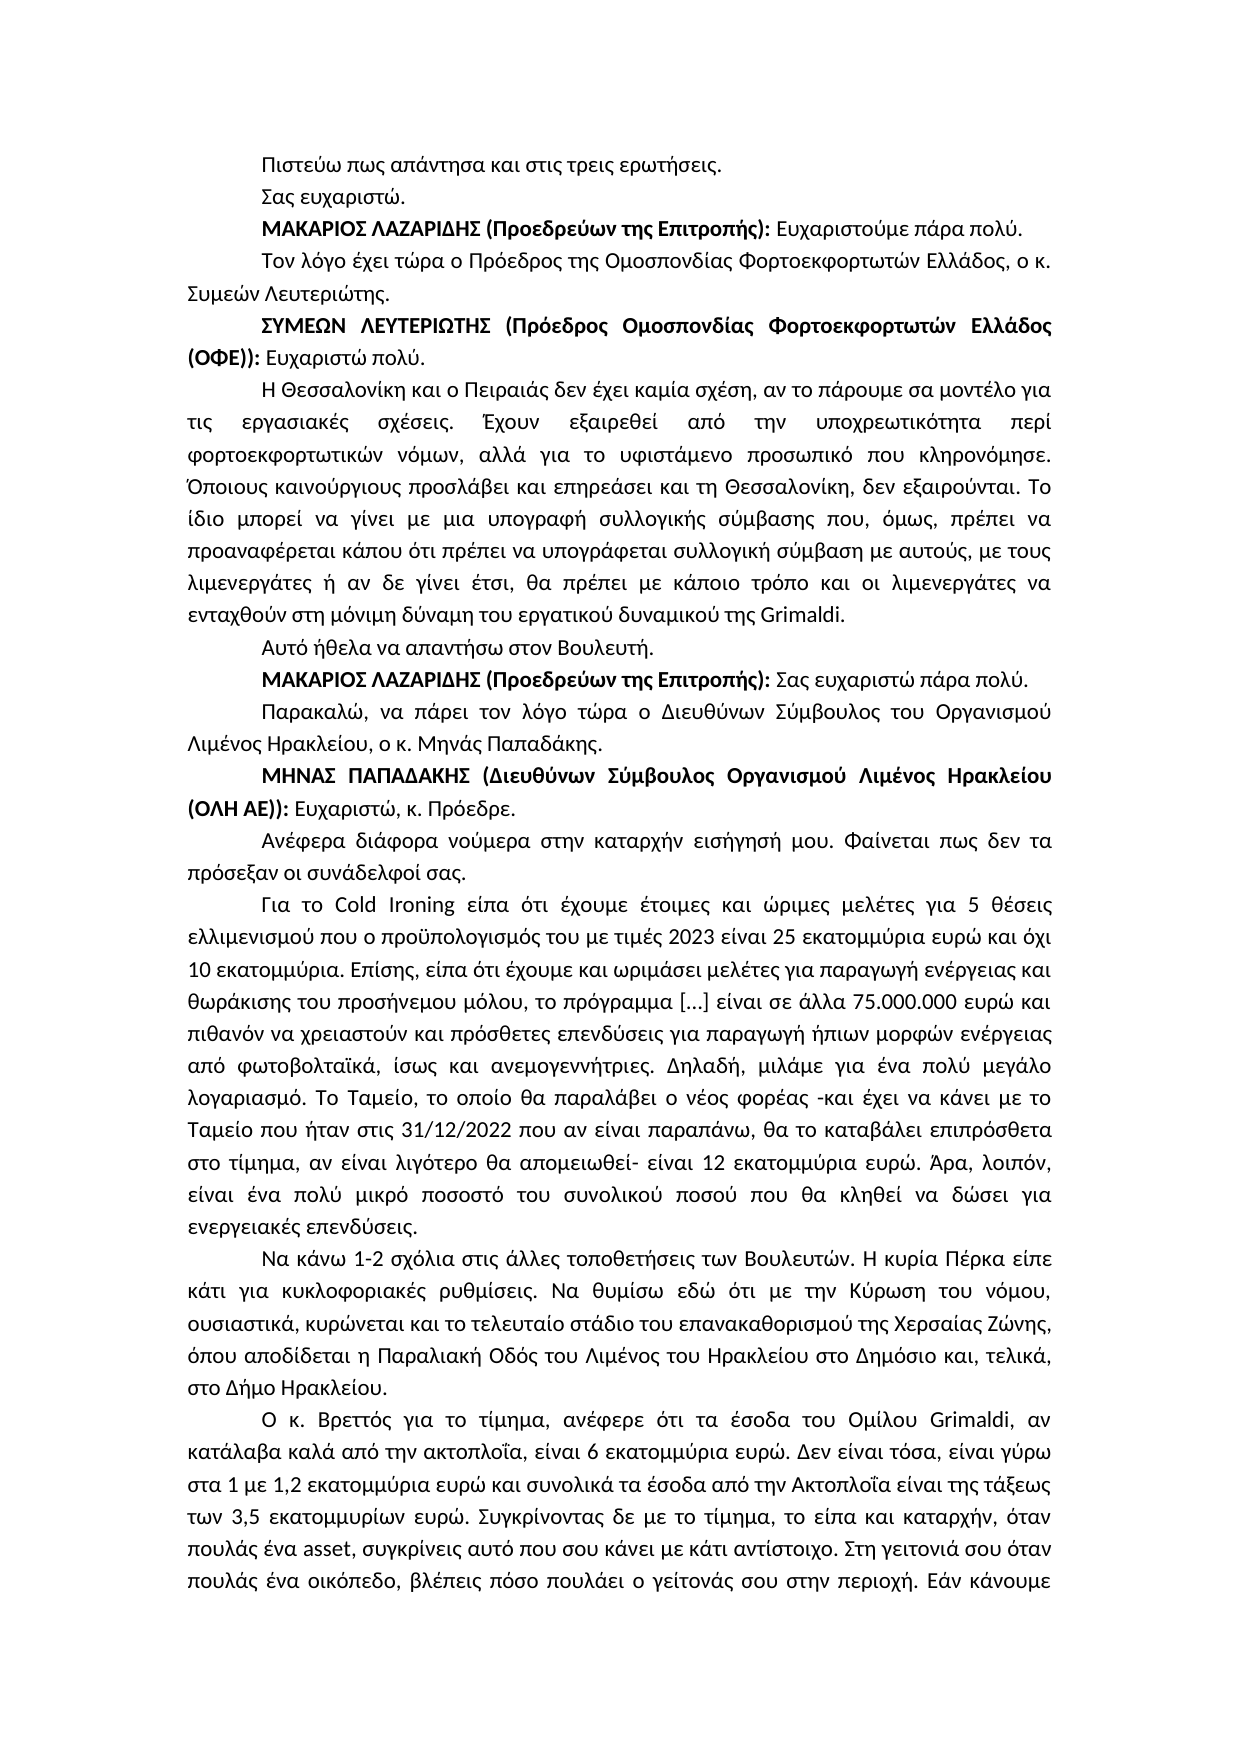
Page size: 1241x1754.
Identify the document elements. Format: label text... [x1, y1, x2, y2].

text Τον λόγο έχει τώρα ο Πρόεδρος της Ομοσπονδίας Φορτοεκφορτωτών Ελλάδος, ο κ. Συμεών Λευτεριώτης. [187, 247, 1053, 307]
text Η Θεσσαλονίκη και ο Πειραιάς δεν έχει καμία σχέση, αν το πάρουμε σα μοντέλο για τις εργασιακές σχέσεις. Έχουν εξαιρεθεί από την υποχρεωτικότητα περί φορτοεκφορτωτικών νόμων, αλλά για το υφιστάμενο προσωπικό που κληρονόμησε. Όποιους καινούργιους προσλάβει και επηρεάσει και τη Θεσσαλονίκη, δεν εξαιρούνται. Το ίδιο μπορεί να γίνει με μια υπογραφή συλλογικής σύμβασης που, όμως, πρέπει να προαναφέρεται κάπου ότι πρέπει να υπογράφεται συλλογική σύμβαση με αυτούς, με τους λιμενεργάτες ή αν δε γίνει έτσι, θα πρέπει με κάποιο τρόπο και οι λιμενεργάτες να ενταχθούν στη μόνιμη δύναμη του εργατικού δυναμικού της Grimaldi. [187, 375, 1053, 629]
text ΜΗΝΑΣ ΠΑΠΑΔΑΚΗΣ (Διευθύνων Σύμβουλος Οργανισμού Λιμένος Ηρακλείου (ΟΛΗ ΑΕ)): Ευχαριστώ, κ. Πρόεδρε. [187, 762, 1053, 822]
text ΜΑΚΑΡΙΟΣ ΛΑΖΑΡΙΔΗΣ (Προεδρεύων της Επιτροπής): Σας ευχαριστώ πάρα πολύ. [187, 665, 1053, 693]
text Να κάνω 1-2 σχόλια στις άλλες τοποθετήσεις των Βουλευτών. Η κυρία Πέρκα είπε κάτι για κυκλοφοριακές ρυθμίσεις. Να θυμίσω εδώ ότι με την Κύρωση του νόμου, ουσιαστικά, κυρώνεται και το τελευταίο στάδιο του επανακαθορισμού της Χερσαίας Ζώνης, όπου αποδίδεται η Παραλιακή Οδός του Λιμένος του Ηρακλείου στο Δημόσιο και, τελικά, στο Δήμο Ηρακλείου. [187, 1244, 1053, 1401]
text Σας ευχαριστώ. [187, 182, 1053, 210]
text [187, 1405, 1053, 1594]
text ΣΥΜΕΩΝ ΛΕΥΤΕΡΙΩΤΗΣ (Πρόεδρος Ομοσπονδίας Φορτοεκφορτωτών Ελλάδος (ΟΦΕ)): Ευχαριστώ πολύ. [187, 311, 1053, 371]
text Αυτό ήθελα να απαντήσω στον Βουλευτή. [187, 633, 1053, 661]
text Για το Cold Ironing είπα ότι έχουμε έτοιμες και ώριμες μελέτες για 5 θέσεις ελλιμενισμού που ο προϋπολογισμός του με τιμές 2023 είναι 25 εκατομμύρια ευρώ και όχι 10 εκατομμύρια. Επίσης, είπα ότι έχουμε και ωριμάσει μελέτες για παραγωγή ενέργειας και θωράκισης του προσήνεμου μόλου, το πρόγραμμα […] είναι σε άλλα 75.000.000 ευρώ και πιθανόν να χρειαστούν και πρόσθετες επενδύσεις για παραγωγή ήπιων μορφών ενέργειας από φωτοβολταϊκά, ίσως και ανεμογεννήτριες. Δηλαδή, μιλάμε για ένα πολύ μεγάλο λογαριασμό. Το Ταμείο, το οποίο θα παραλάβει ο νέος φορέας -και έχει να κάνει με το Ταμείο που ήταν στις 31/12/2022 που αν είναι παραπάνω, θα το καταβάλει επιπρόσθετα στο τίμημα, αν είναι λιγότερο θα απομειωθεί- είναι 12 εκατομμύρια ευρώ. Άρα, λοιπόν, είναι ένα πολύ μικρό ποσοστό του συνολικού ποσού που θα κληθεί να δώσει για ενεργειακές επενδύσεις. [187, 890, 1053, 1240]
text Παρακαλώ, να πάρει τον λόγο τώρα ο Διευθύνων Σύμβουλος του Οργανισμού Λιμένος Ηρακλείου, ο κ. Μηνάς Παπαδάκης. [187, 697, 1053, 757]
text Πιστεύω πως απάντησα και στις τρεις ερωτήσεις. [187, 150, 1053, 178]
text ΜΑΚΑΡΙΟΣ ΛΑΖΑΡΙΔΗΣ (Προεδρεύων της Επιτροπής): Ευχαριστούμε πάρα πολύ. [187, 214, 1053, 242]
text Ανέφερα διάφορα νούμερα στην καταρχήν εισήγησή μου. Φαίνεται πως δεν τα πρόσεξαν οι συνάδελφοί σας. [187, 826, 1053, 886]
